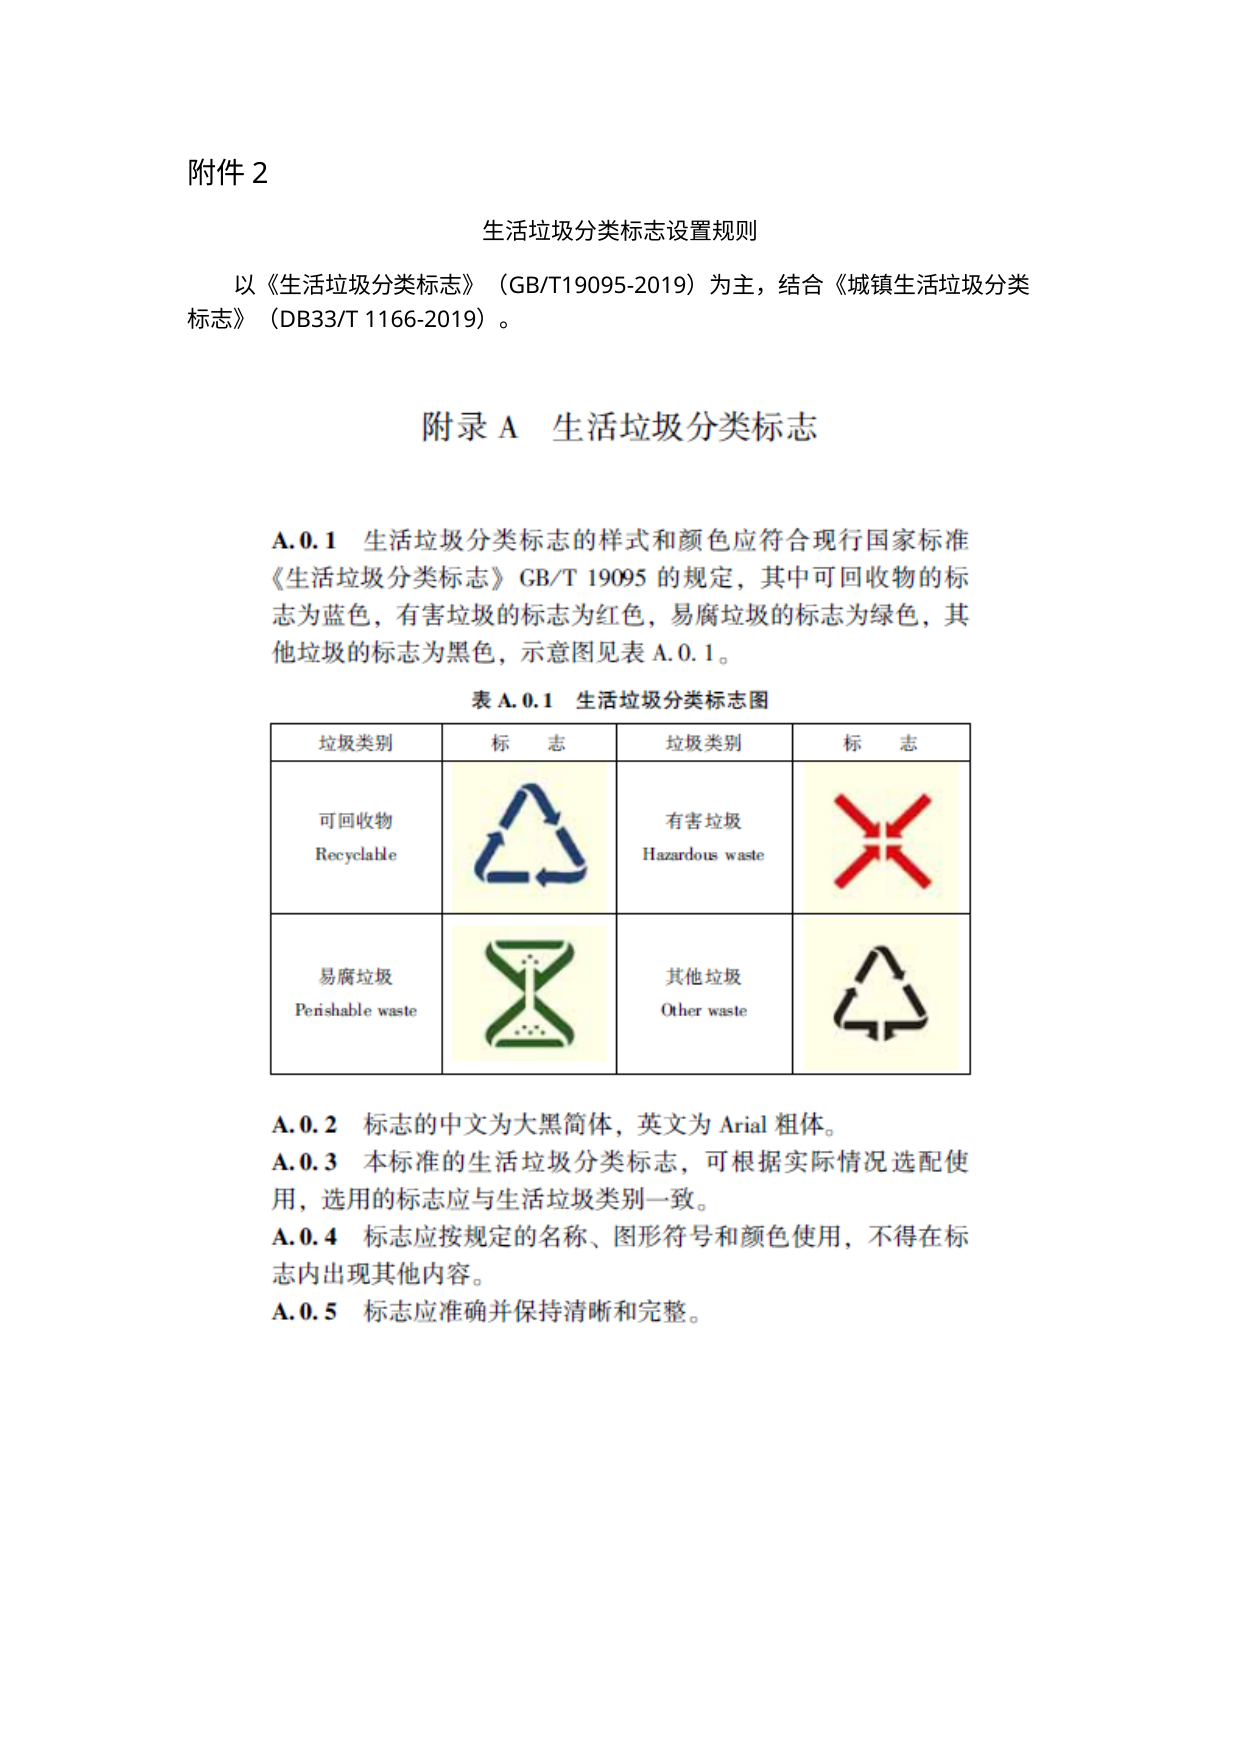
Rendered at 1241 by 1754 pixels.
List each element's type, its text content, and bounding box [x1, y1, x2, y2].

picture [194, 354, 1046, 1365]
text 生活垃圾分类标志设置规则 [187, 213, 1053, 246]
text 以《生活垃圾分类标志》（GB/T19095-2019）为主，结合《城镇生活垃圾分类标志》（DB33/T 1166-2019）。 [187, 267, 1053, 334]
text 附件2 [187, 150, 1053, 192]
